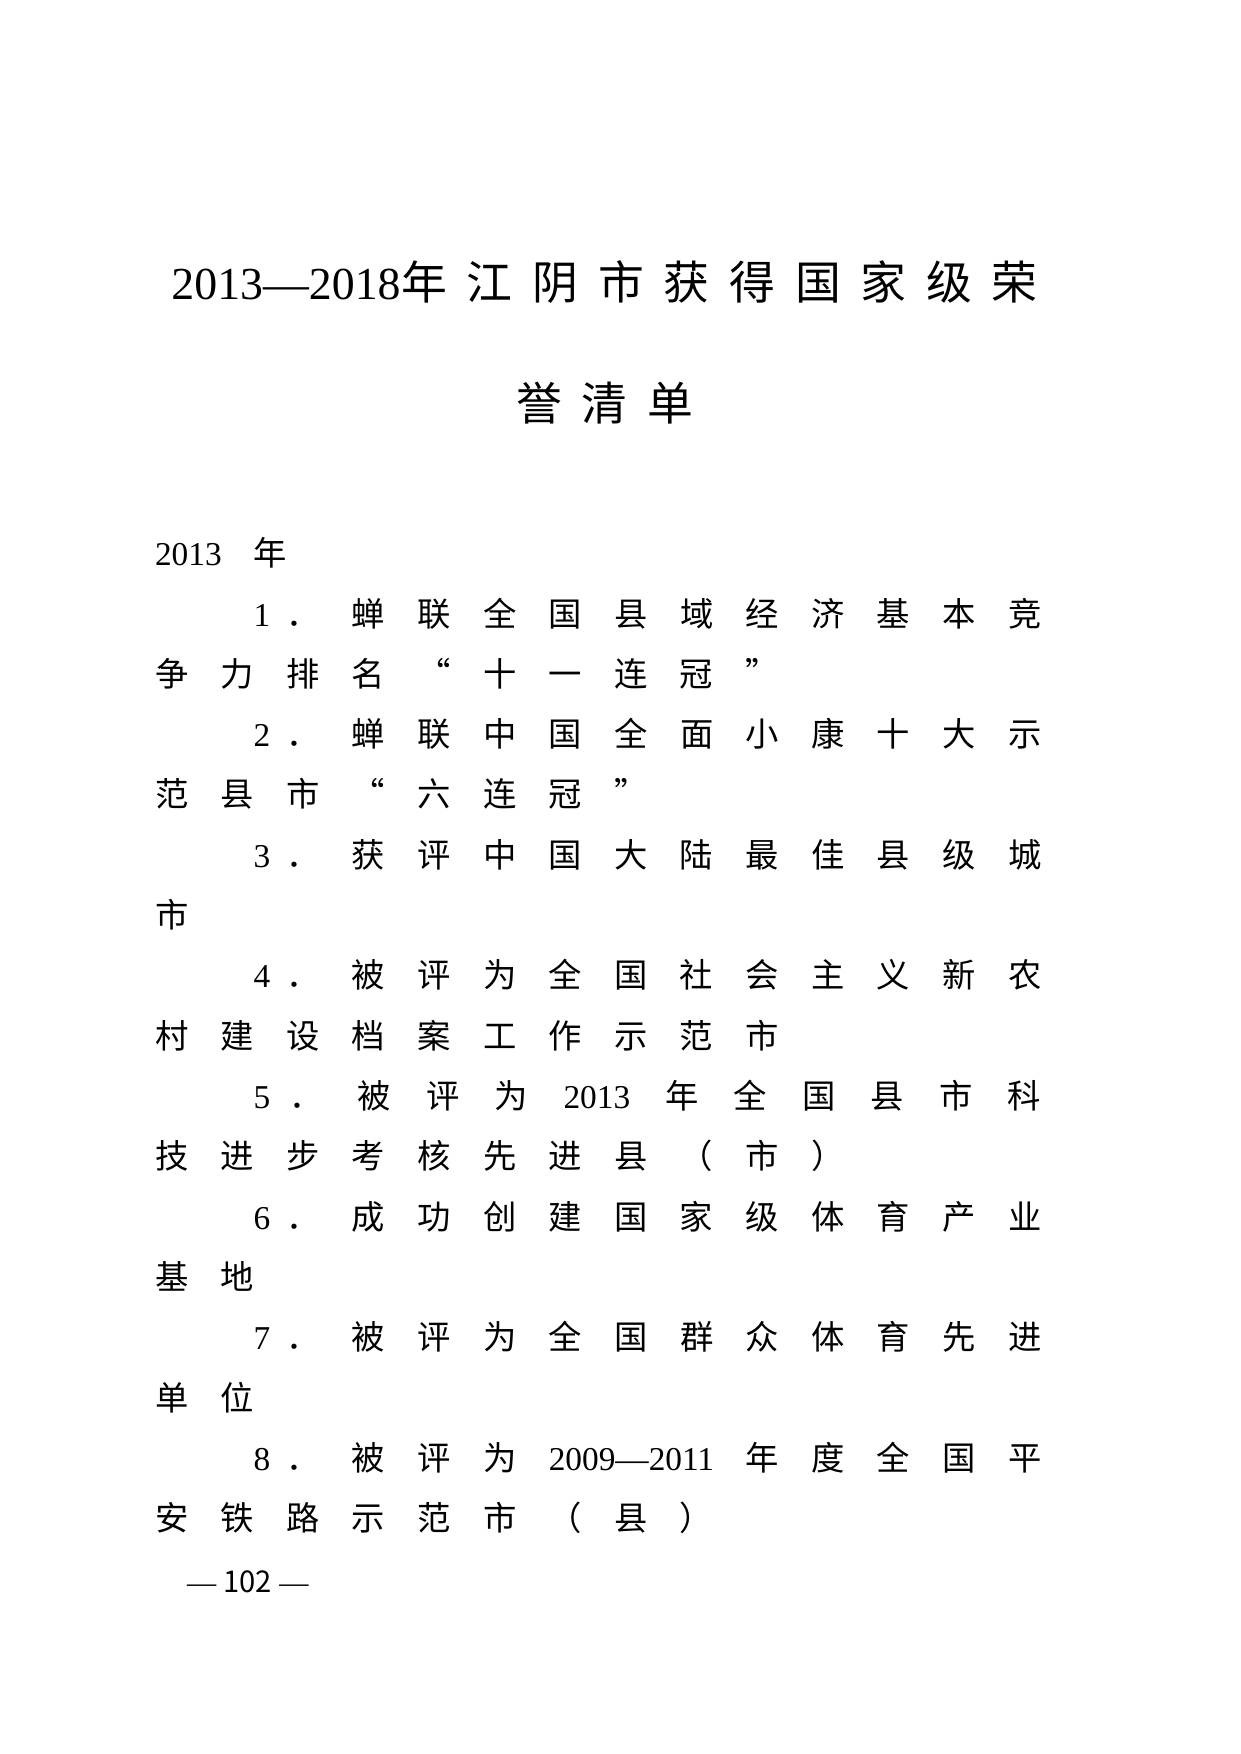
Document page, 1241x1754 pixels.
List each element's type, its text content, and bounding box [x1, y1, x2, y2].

text 2013年 [155, 521, 1073, 581]
text 6．成功创建国家级体育产业基地 [155, 1184, 1073, 1305]
text 4．被评为全国社会主义新农村建设档案工作示范市 [155, 943, 1073, 1064]
text 1．蝉联全国县域经济基本竞争力排名“十一连冠” [155, 581, 1073, 702]
text 3．获评中国大陆最佳县级城市 [155, 822, 1073, 943]
text 5．被评为2013年全国县市科技进步考核先进县（市） [155, 1064, 1073, 1184]
text 2013—2018年江阴市获得国家级荣誉清单 [155, 219, 1073, 461]
text 7．被评为全国群众体育先进单位 [155, 1305, 1073, 1426]
text 8．被评为2009—2011年度全国平安铁路示范市（县） [155, 1426, 1073, 1546]
text 2．蝉联中国全面小康十大示范县市“六连冠” [155, 702, 1073, 822]
